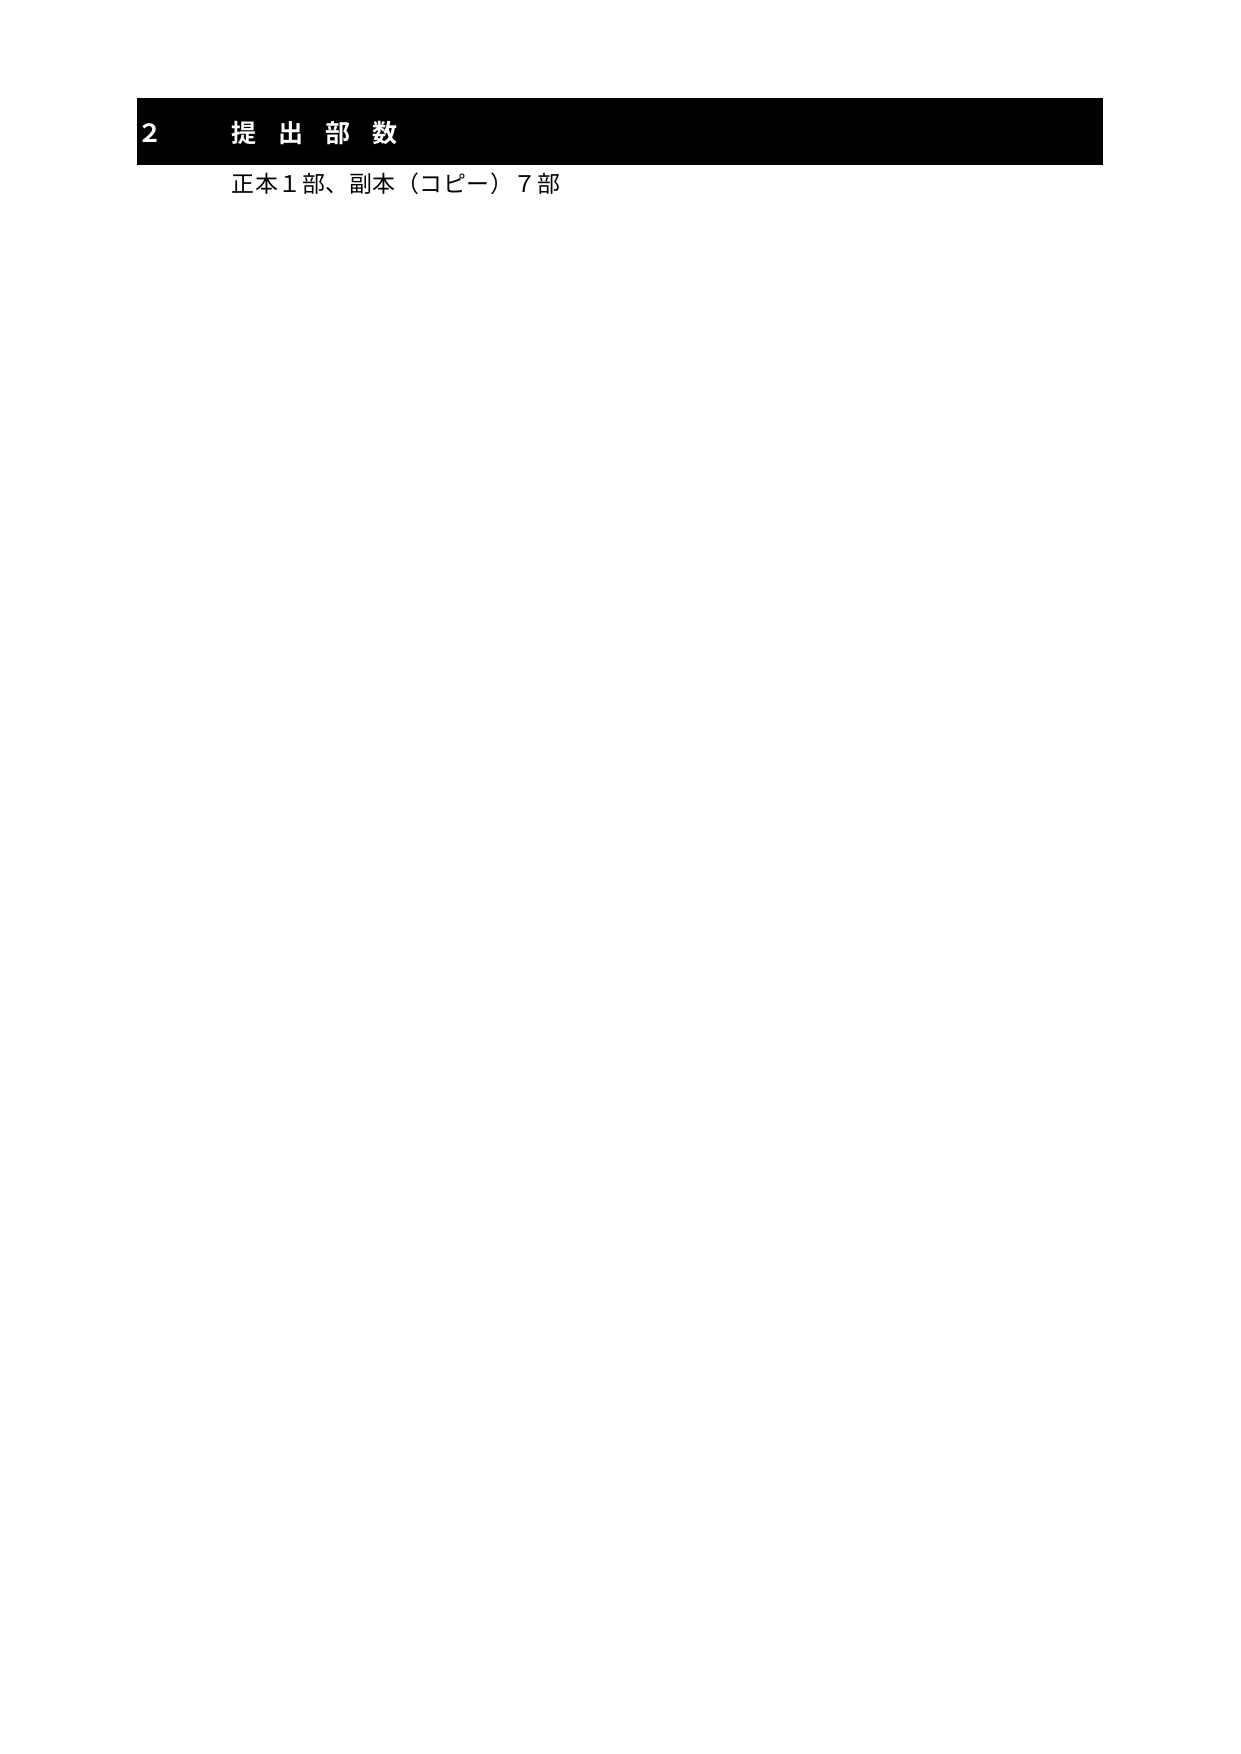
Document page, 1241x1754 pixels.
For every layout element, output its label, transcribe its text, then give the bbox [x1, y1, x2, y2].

text 正本１部、副本（コピー）７部 [161, 165, 1103, 199]
text ２ 提出部数 [137, 98, 1103, 165]
